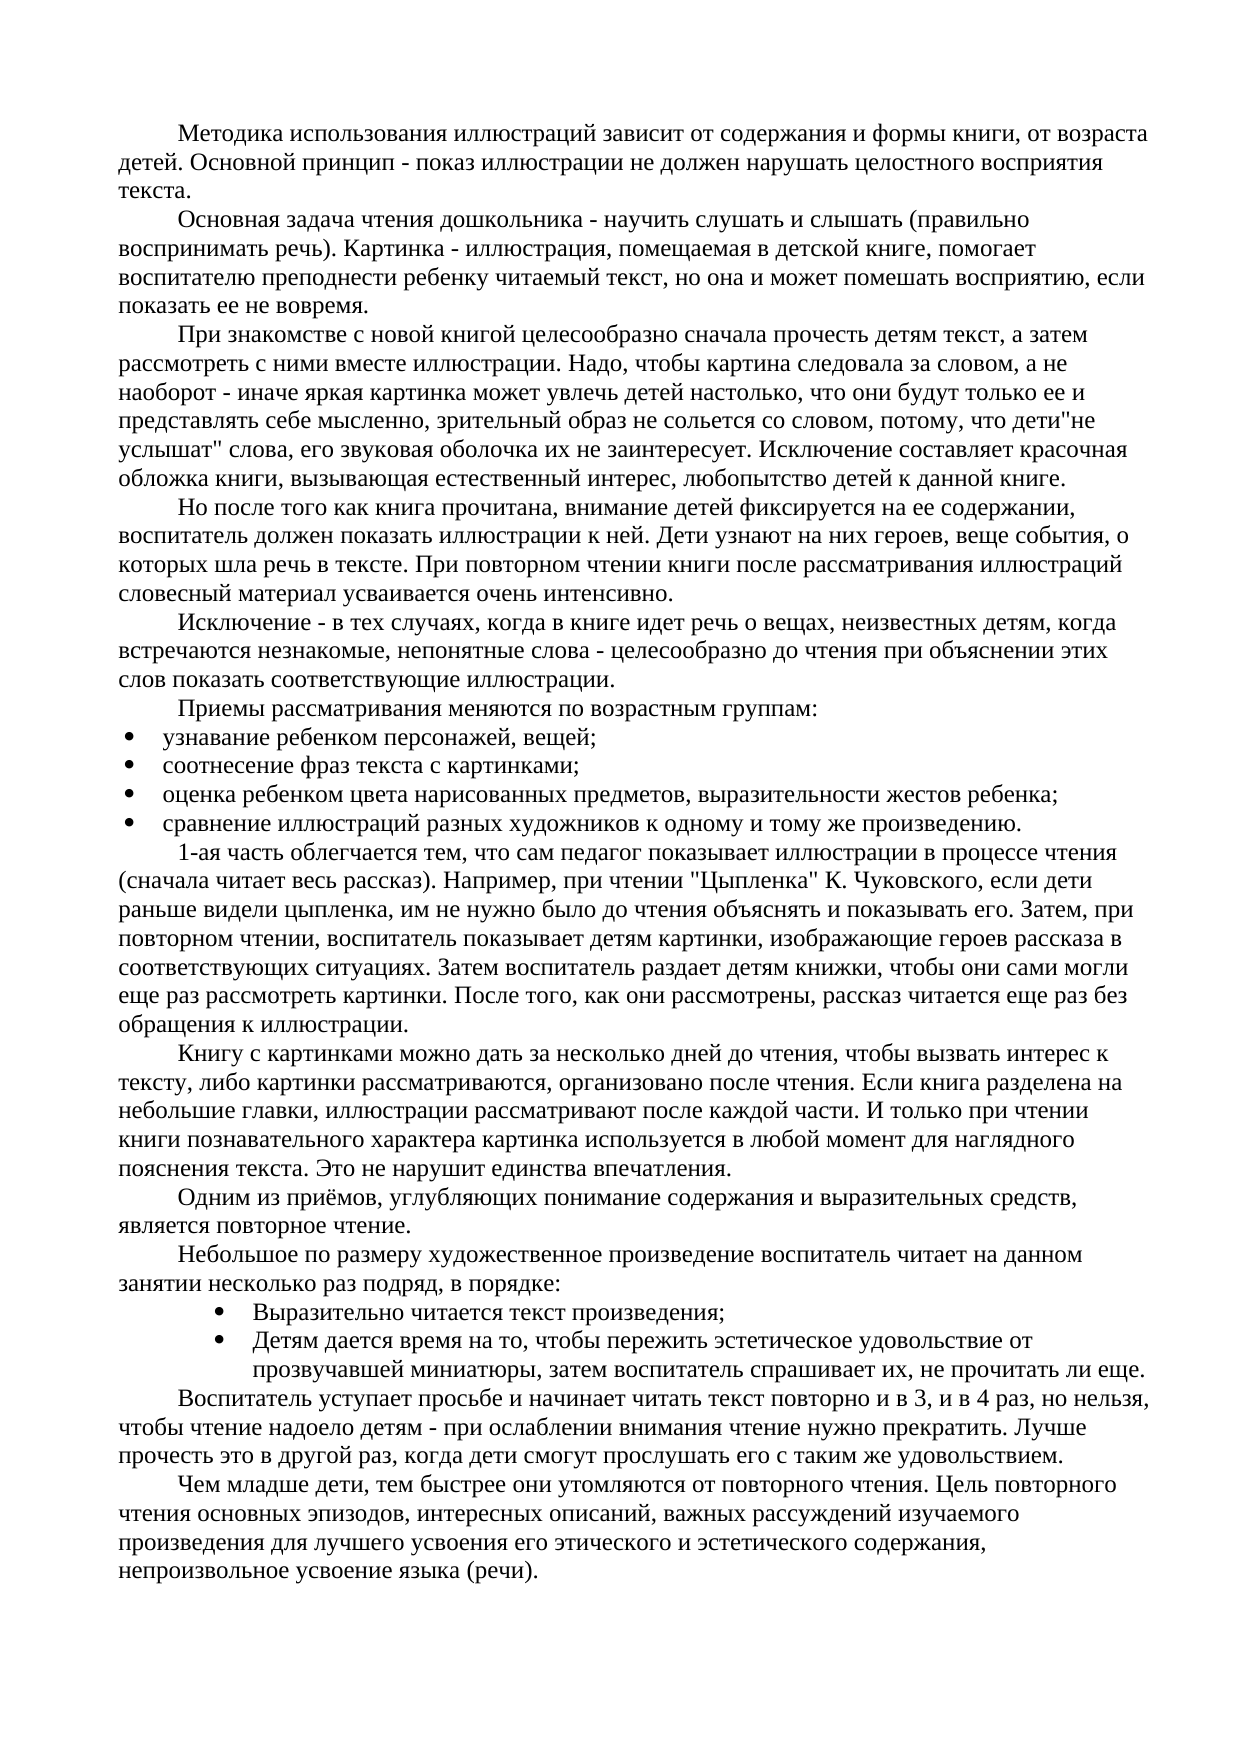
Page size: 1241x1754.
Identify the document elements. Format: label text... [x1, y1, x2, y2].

list Детям дается время на то, чтобы пережить эстетическое удовольствие от прозвучавшей миниатюры, затем воспитатель спрашивает их, не прочитать ли еще. [215, 1326, 1152, 1383]
text Чем младше дети, тем быстрее они утомляются от повторного чтения. Цель повторного чтения основных эпизодов, интересных описаний, важных рассуждений изучаемого произведения для лучшего усвоения его этического и эстетического содержания, непроизвольное усвоение языка (речи). [118, 1469, 1152, 1584]
list Выразительно читается текст произведения; [215, 1297, 1152, 1326]
text Небольшое по размеру художественное произведение воспитатель читает на данном занятии несколько раз подряд, в порядке: [118, 1239, 1152, 1297]
text Одним из приёмов, углубляющих понимание содержания и выразительных средств, является повторное чтение. [118, 1182, 1152, 1239]
text Исключение - в тех случаях, когда в книге идет речь о вещах, неизвестных детям, когда встречаются незнакомые, непонятные слова - целесообразно до чтения при объяснении этих слов показать соответствующие иллюстрации. [118, 607, 1152, 693]
text Но после того как книга прочитана, внимание детей фиксируется на ее содержании, воспитатель должен показать иллюстрации к ней. Дети узнают на них героев, веще события, о которых шла речь в тексте. При повторном чтении книги после рассматривания иллюстраций словесный материал усваивается очень интенсивно. [118, 492, 1152, 607]
list оценка ребенком цвета нарисованных предметов, выразительности жестов ребенка; [125, 779, 1152, 808]
list соотнесение фраз текста с картинками; [125, 751, 1152, 779]
text При знакомстве с новой книгой целесообразно сначала прочесть детям текст, а затем рассмотреть с ними вместе иллюстрации. Надо, чтобы картина следовала за словом, а не наоборот - иначе яркая картинка может увлечь детей настолько, что они будут только ее и представлять себе мысленно, зрительный образ не сольется со словом, потому, что дети"не услышат" слова, его звуковая оболочка их не заинтересует. Исключение составляет красочная обложка книги, вызывающая естественный интерес, любопытство детей к данной книге. [118, 319, 1152, 492]
text 1-ая часть облегчается тем, что сам педагог показывает иллюстрации в процессе чтения (сначала читает весь рассказ). Например, при чтении "Цыпленка" К. Чуковского, если дети раньше видели цыпленка, им не нужно было до чтения объяснять и показывать его. Затем, при повторном чтении, воспитатель показывает детям картинки, изображающие героев рассказа в соответствующих ситуациях. Затем воспитатель раздает детям книжки, чтобы они сами могли еще раз рассмотреть картинки. После того, как они рассмотрены, рассказ читается еще раз без обращения к иллюстрации. [118, 837, 1152, 1038]
text Основная задача чтения дошкольника - научить слушать и слышать (правильно воспринимать речь). Картинка - иллюстрация, помещаемая в детской книге, помогает воспитателю преподнести ребенку читаемый текст, но она и может помешать восприятию, если показать ее не вовремя. [118, 204, 1152, 319]
list сравнение иллюстраций разных художников к одному и тому же произведению. [125, 808, 1152, 837]
list узнавание ребенком персонажей, вещей; [125, 722, 1152, 751]
text Книгу с картинками можно дать за несколько дней до чтения, чтобы вызвать интерес к тексту, либо картинки рассматриваются, организовано после чтения. Если книга разделена на небольшие главки, иллюстрации рассматривают после каждой части. И только при чтении книги познавательного характера картинка используется в любой момент для наглядного пояснения текста. Это не нарушит единства впечатления. [118, 1038, 1152, 1182]
text Воспитатель уступает просьбе и начинает читать текст повторно и в 3, и в 4 раз, но нельзя, чтобы чтение надоело детям - при ослаблении внимания чтение нужно прекратить. Лучше прочесть это в другой раз, когда дети смогут прослушать его с таким же удовольствием. [118, 1383, 1152, 1469]
text Приемы рассматривания меняются по возрастным группам: [118, 693, 1152, 722]
text Методика использования иллюстраций зависит от содержания и формы книги, от возраста детей. Основной принцип - показ иллюстрации не должен нарушать целостного восприятия текста. [118, 118, 1152, 204]
